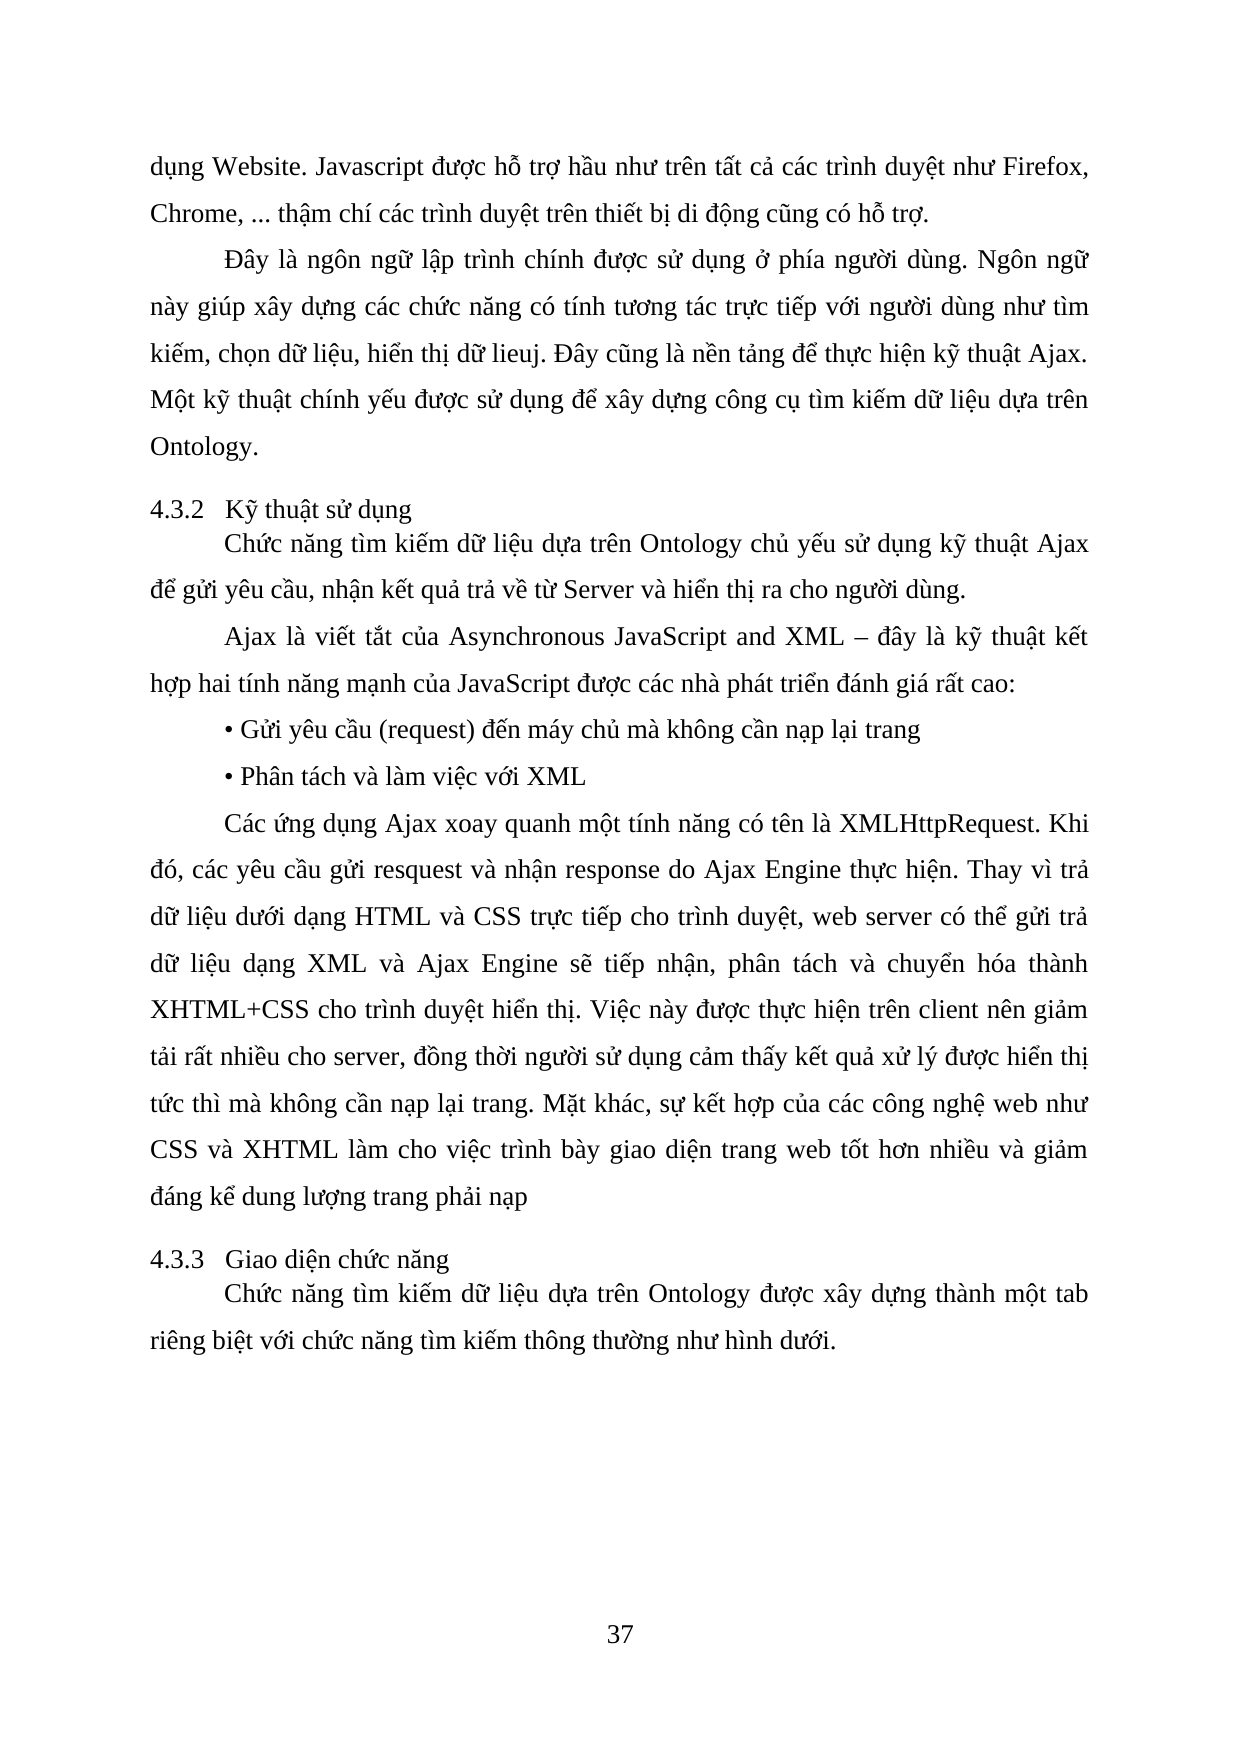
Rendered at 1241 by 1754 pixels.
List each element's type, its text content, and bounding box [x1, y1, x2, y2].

text Các ứng dụng Ajax xoay quanh một tính năng có tên là XMLHttpRequest. Khi đó, các yêu cầu gửi resquest và nhận response do Ajax Engine thực hiện. Thay vì trả dữ liệu dưới dạng HTML và CSS trực tiếp cho trình duyệt, web server có thể gửi trả dữ liệu dạng XML và Ajax Engine sẽ tiếp nhận, phân tách và chuyển hóa thành XHTML+CSS cho trình duyệt hiển thị. Việc này được thực hiện trên client nên giảm tải rất nhiều cho server, đồng thời người sử dụng cảm thấy kết quả xử lý được hiển thị tức thì mà không cần nạp lại trang. Mặt khác, sự kết hợp của các công nghệ web như CSS và XHTML làm cho việc trình bày giao diện trang web tốt hơn nhiều và giảm đáng kể dung lượng trang phải nạp [150, 807, 1090, 1211]
text • Phân tách và làm việc với XML [150, 760, 1090, 791]
subtitle Giao diện chức năng [150, 1243, 1090, 1275]
text Chức năng tìm kiếm dữ liệu dựa trên Ontology chủ yếu sử dụng kỹ thuật Ajax để gửi yêu cầu, nhận kết quả trả về từ Server và hiển thị ra cho người dùng. [150, 527, 1090, 605]
text Ajax là viết tắt của Asynchronous JavaScript and XML – đây là kỹ thuật kết hợp hai tính năng mạnh của JavaScript được các nhà phát triển đánh giá rất cao: [150, 620, 1090, 698]
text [150, 150, 1090, 228]
text • Gửi yêu cầu (request) đến máy chủ mà không cần nạp lại trang [150, 713, 1090, 745]
text Đây là ngôn ngữ lập trình chính được sử dụng ở phía người dùng. Ngôn ngữ này giúp xây dựng các chức năng có tính tương tác trực tiếp với người dùng như tìm kiếm, chọn dữ liệu, hiển thị dữ lieuj. Đây cũng là nền tảng để thực hiện kỹ thuật Ajax. Một kỹ thuật chính yếu được sử dụng để xây dựng công cụ tìm kiếm dữ liệu dựa trên Ontology. [150, 243, 1090, 461]
subtitle Kỹ thuật sử dụng [150, 493, 1090, 524]
text Chức năng tìm kiếm dữ liệu dựa trên Ontology được xây dựng thành một tab riêng biệt với chức năng tìm kiếm thông thường như hình dưới. [150, 1277, 1090, 1355]
